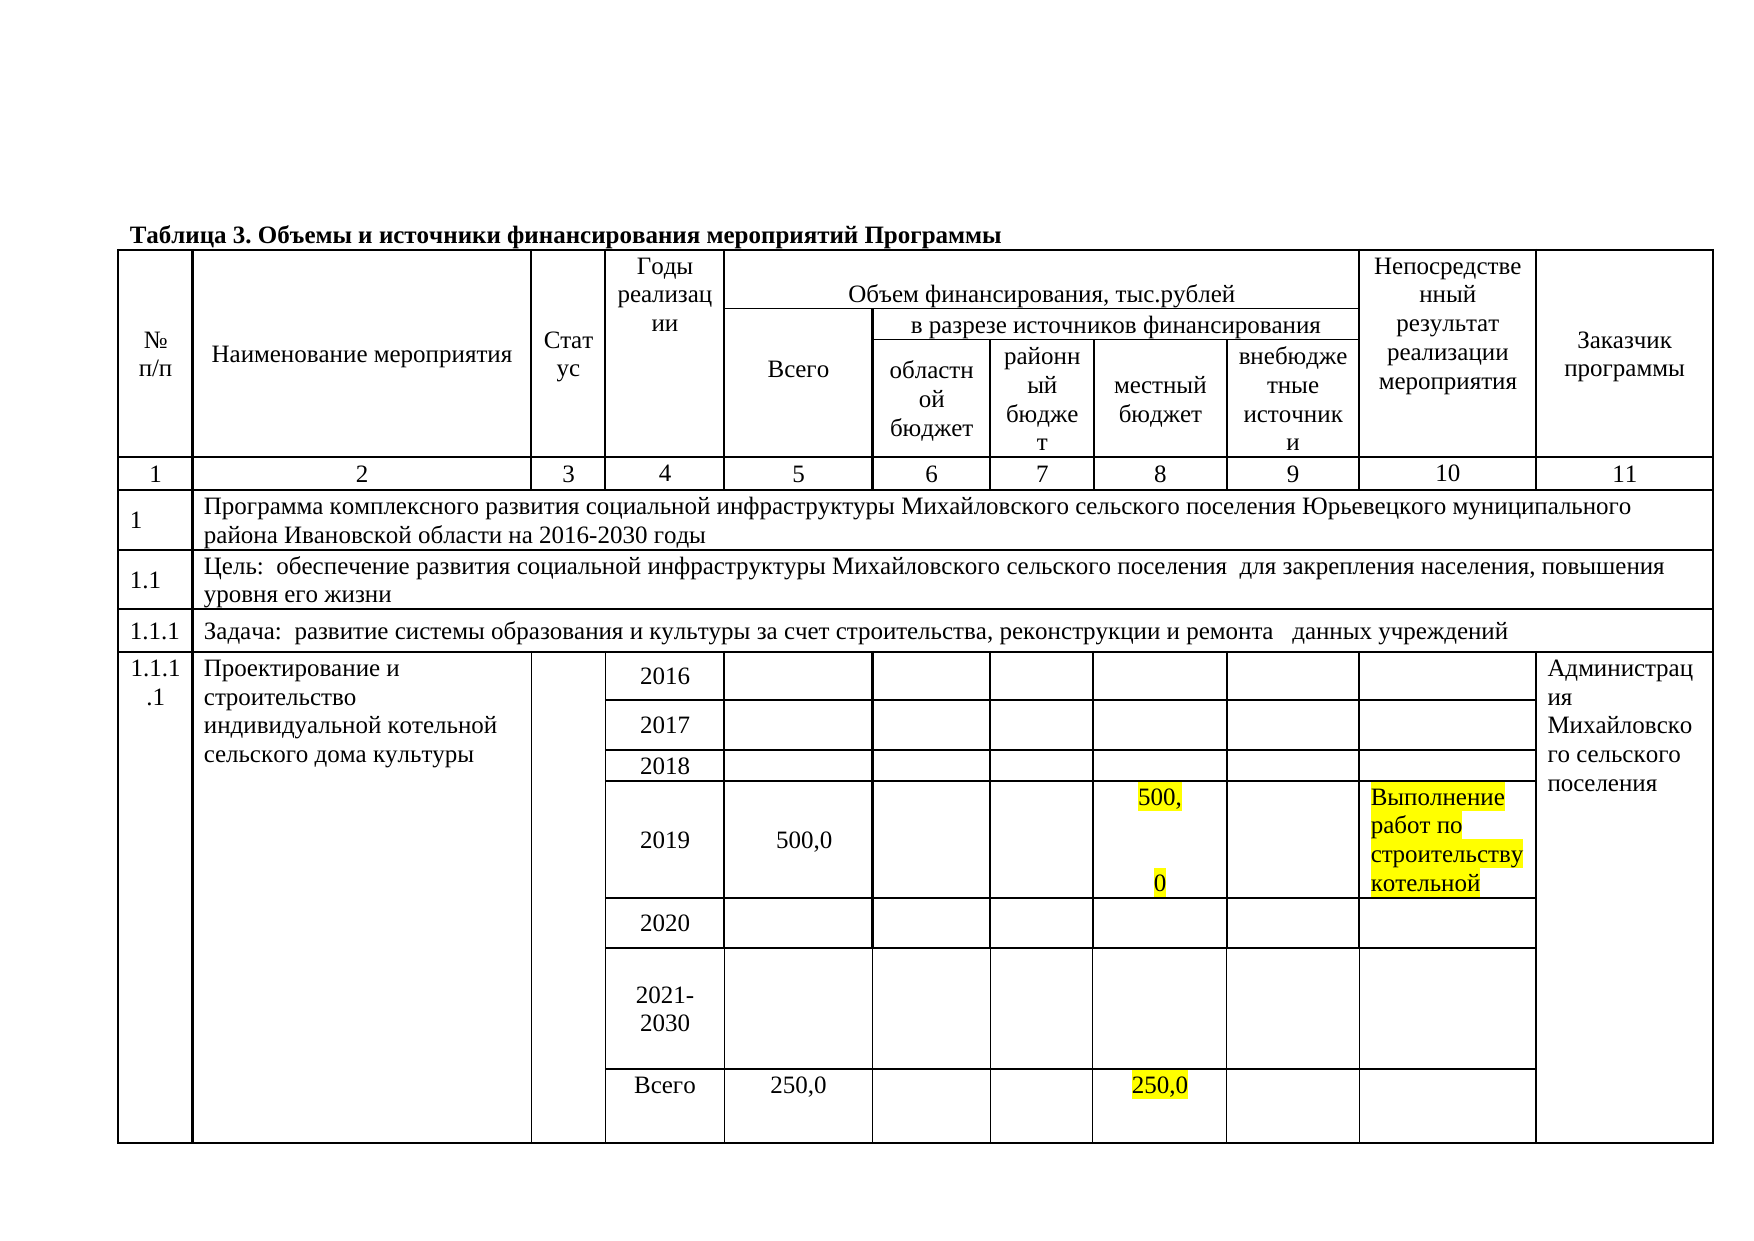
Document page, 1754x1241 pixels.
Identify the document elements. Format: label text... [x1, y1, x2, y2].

table_cell [725, 751, 871, 780]
table_cell [874, 653, 989, 698]
table_cell [874, 701, 989, 748]
table_cell 250,0 [725, 1070, 872, 1142]
table_cell 1.1 [119, 551, 191, 608]
table_cell 1.1.1.1 [119, 653, 191, 1142]
table_cell Программа комплексного развития социальной инфраструктуры Михайловского сельского поселения Юрьевецкого муниципального района Ивановской области на 2016-2030 годы [194, 491, 1712, 549]
table_cell 7 [991, 458, 1093, 489]
table_cell 2 [194, 458, 530, 489]
table_cell Наименование мероприятия [194, 251, 530, 456]
table_cell [1228, 653, 1358, 698]
table_cell [874, 899, 989, 947]
table_cell местный бюджет [1095, 340, 1226, 456]
table_cell Статус [532, 251, 604, 456]
table_cell 8 [1095, 458, 1226, 489]
table_cell [725, 653, 871, 698]
table_cell 3 [532, 458, 604, 489]
table_cell [873, 1070, 990, 1142]
table_cell [1360, 751, 1535, 780]
table_cell 2020 [606, 899, 723, 947]
table_cell [725, 899, 871, 947]
table_cell [1227, 1070, 1359, 1142]
table_cell Непосредственный результат реализации мероприятия [1360, 251, 1535, 456]
table_cell Цель: обеспечение развития социальной инфраструктуры Михайловского сельского поселения для закрепления населения, повышения уровня его жизни [194, 551, 1712, 608]
table_cell [991, 1070, 1092, 1142]
table_cell [1094, 653, 1226, 698]
table_cell [874, 782, 989, 897]
table_cell Выполнение работ по строительству котельной [1462, 782, 1535, 897]
table_cell № п/п [119, 251, 191, 456]
table_cell 1.1.1 [119, 610, 191, 651]
table_cell Годы реализации [606, 251, 723, 456]
table_cell [1360, 701, 1535, 748]
table_cell [991, 653, 1092, 698]
table_cell Всего [606, 1070, 724, 1142]
table_cell [1228, 899, 1358, 947]
table_cell 2018 [606, 751, 723, 780]
table_cell Администрация Михайловского сельского поселения [1537, 653, 1712, 1142]
table_cell [874, 751, 989, 780]
table_cell 1 [119, 491, 191, 549]
table_cell районный бюджет [991, 340, 1093, 456]
table_cell [1094, 701, 1226, 748]
table_cell 11 [1537, 458, 1712, 489]
table_cell 1 [119, 458, 191, 489]
table_cell [1360, 653, 1535, 698]
table_cell [532, 653, 605, 1142]
table_cell [1094, 899, 1226, 947]
table_cell 2017 [606, 701, 723, 748]
table_cell [991, 701, 1092, 748]
table_cell Задача: развитие системы образования и культуры за счет строительства, реконструкции и ремонта данных учреждений [194, 610, 1712, 651]
table_cell [1360, 949, 1535, 1068]
table_cell внебюджетные источники [1228, 340, 1358, 456]
table_cell [991, 782, 1092, 897]
table_cell 10 [1360, 458, 1535, 489]
table_header Таблица 3. Объемы и источники финансирования мероприятий Программы [118, 163, 1713, 249]
table_cell [1093, 949, 1226, 1068]
table_cell [1228, 782, 1358, 897]
table_cell [1360, 1070, 1535, 1142]
table_cell Объем финансирования, тыс.рублей [725, 251, 1358, 308]
table_cell в разрезе источников финансирования [874, 309, 1358, 339]
table_cell [873, 949, 990, 1068]
table_cell [991, 751, 1092, 780]
table_cell [1094, 751, 1226, 780]
table_cell [725, 949, 872, 1068]
table_cell Заказчик программы [1537, 251, 1712, 456]
table_cell 2016 [606, 653, 723, 698]
table_cell 500,0 [725, 782, 871, 897]
table_cell Всего [725, 309, 871, 456]
table_cell 6 [874, 458, 989, 489]
table_cell 4 [606, 458, 723, 489]
table_cell областной бюджет [874, 340, 989, 456]
table_cell 9 [1228, 458, 1358, 489]
table_cell 500, 0 [1094, 782, 1226, 897]
table_cell 5 [725, 458, 871, 489]
table_cell [1227, 949, 1359, 1068]
table_cell [991, 949, 1092, 1068]
table_cell [725, 701, 871, 748]
table_cell [991, 899, 1092, 947]
table_cell [1360, 899, 1535, 947]
table_cell 250,0 [1093, 1070, 1226, 1142]
table_cell [1228, 751, 1358, 780]
table_cell Проектирование и строительство индивидуальной котельной сельского дома культуры [194, 653, 531, 1142]
table_cell 2019 [606, 782, 723, 897]
table_cell [1228, 701, 1358, 748]
table_cell 2021-2030 [606, 949, 724, 1068]
